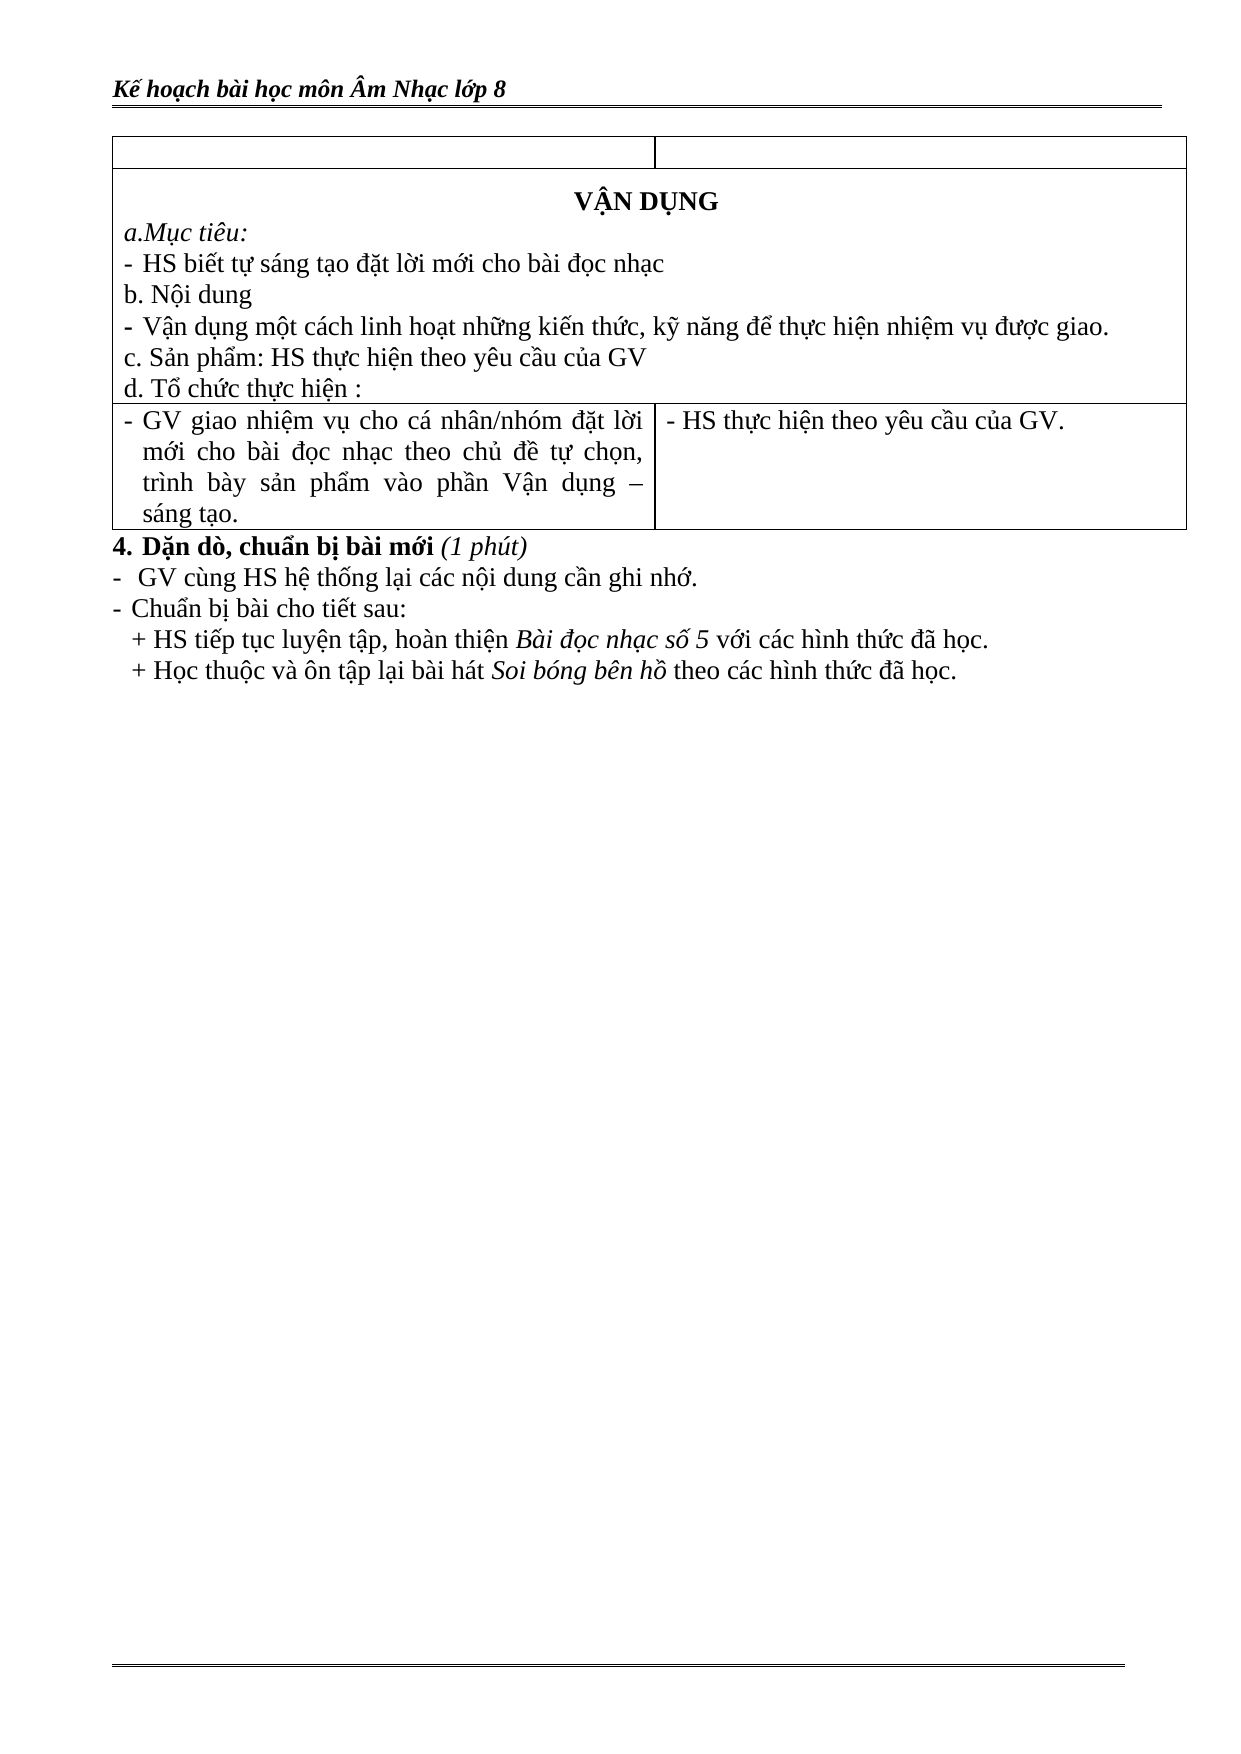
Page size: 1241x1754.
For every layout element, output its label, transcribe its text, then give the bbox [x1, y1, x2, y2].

table_cell VẬN DỤNG a.Mục tiêu: HS biết tự sáng tạo đặt lời mới cho bài đọc nhạc b. Nội dung Vận dụng một cách linh hoạt những kiến thức, kỹ năng để thực hiện nhiệm vụ được giao. c. Sản phẩm: HS thực hiện theo yêu cầu của GV d. Tổ chức thực hiện : [113, 169, 1186, 403]
text + Học thuộc và ôn tập lại bài hát Soi bóng bên hồ theo các hình thức đã học. [131, 654, 1162, 686]
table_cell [656, 137, 1186, 168]
list GV cùng HS hệ thống lại các nội dung cần ghi nhớ. [112, 561, 1162, 592]
list Dặn dò, chuẩn bị bài mới (1 phút) [112, 530, 1162, 561]
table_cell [113, 137, 654, 168]
list Chuẩn bị bài cho tiết sau: [112, 592, 1162, 623]
table_cell GV giao nhiệm vụ cho cá nhân/nhóm đặt lời mới cho bài đọc nhạc theo chủ đề tự chọn, trình bày sản phẩm vào phần Vận dụng – sáng tạo. [113, 404, 654, 529]
text + HS tiếp tục luyện tập, hoàn thiện Bài đọc nhạc số 5 với các hình thức đã học. [131, 623, 1162, 654]
table_cell - HS thực hiện theo yêu cầu của GV. [656, 404, 1186, 529]
